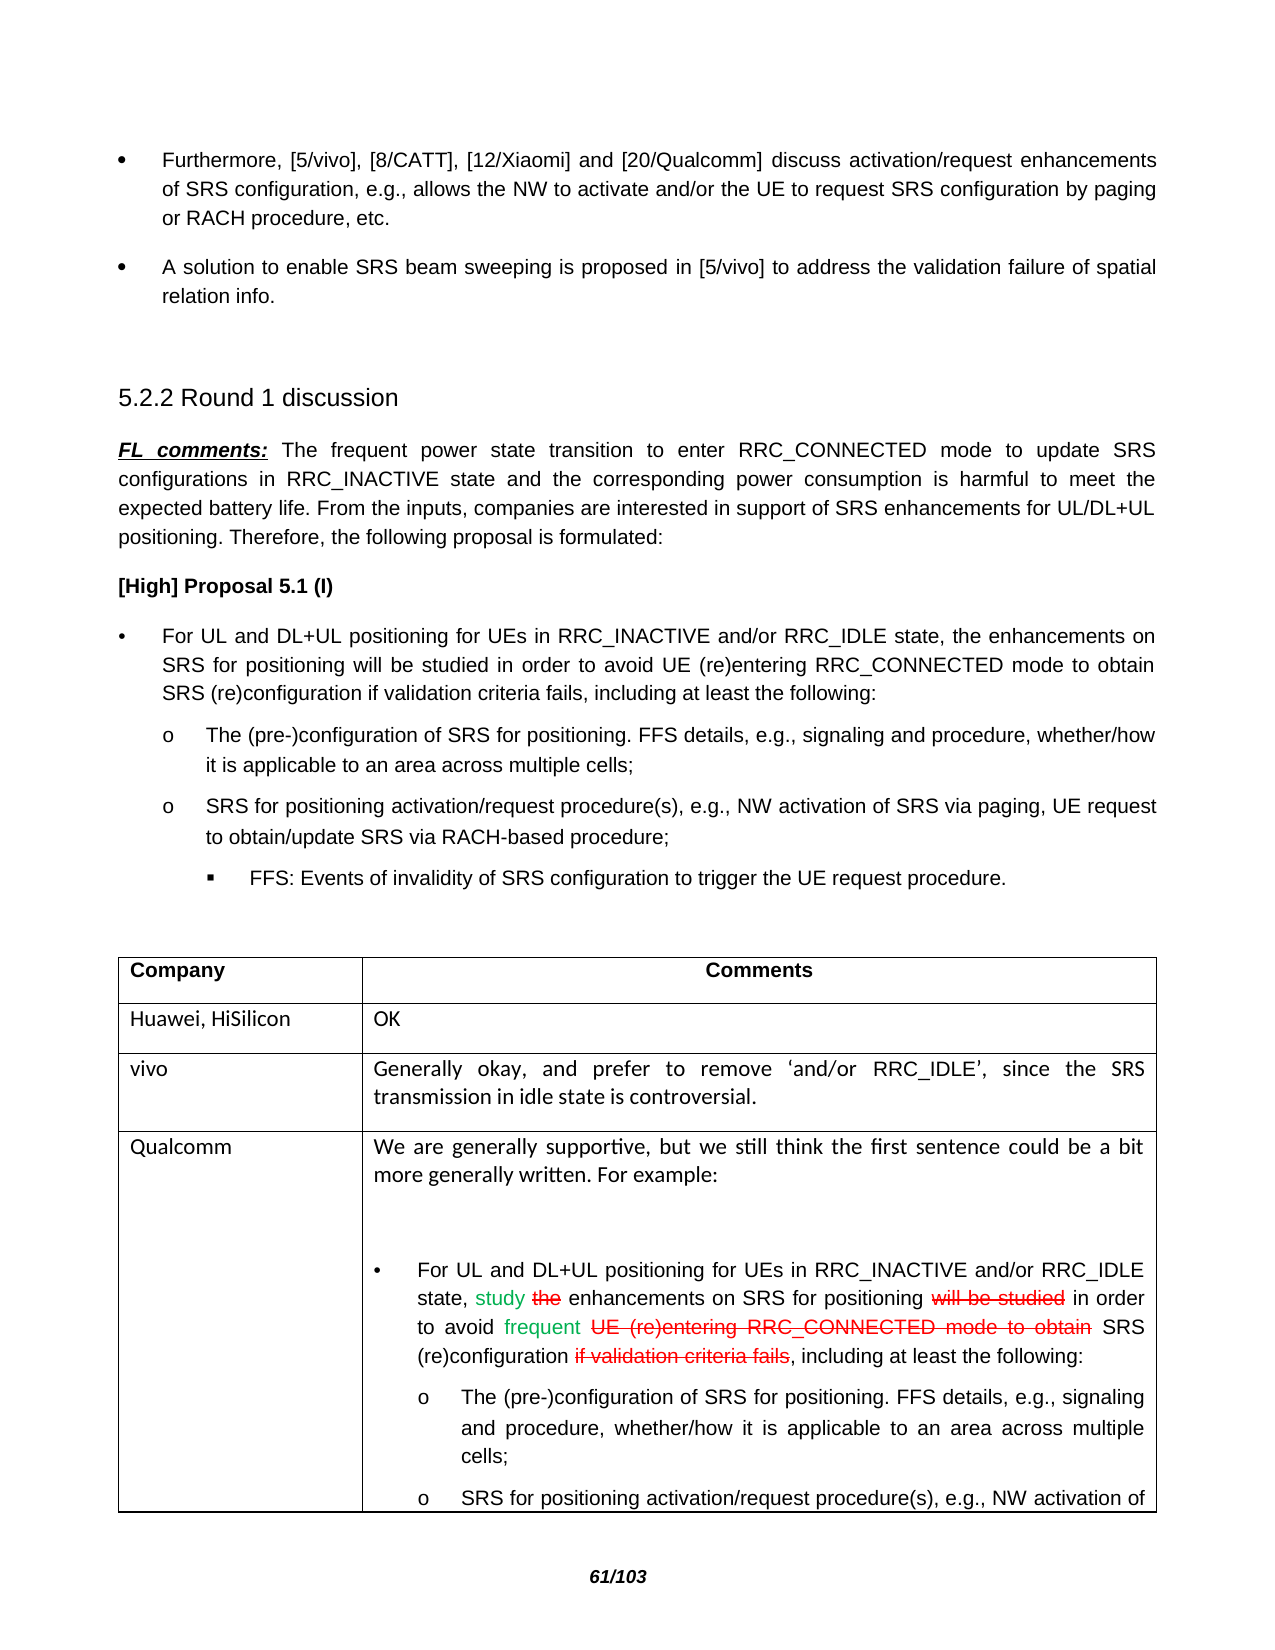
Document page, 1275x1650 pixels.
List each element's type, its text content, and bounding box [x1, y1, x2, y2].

list The (pre-)configuration of SRS for positioning. FFS details, e.g., signaling and procedure, whether/how it is applicable to an area across multiple cells; [162, 722, 1157, 777]
list SRS for positioning activation/request procedure(s), e.g., NW activation of SRS via paging, UE request to obtain/update SRS via RACH-based procedure; [162, 794, 1157, 849]
text [High] Proposal 5.1 (I) [118, 574, 1157, 598]
list Furthermore, [5/vivo], [8/CATT], [12/Xiaomi] and [20/Qualcomm] discuss activation/request enhancements of SRS configuration, e.g., allows the NW to activate and/or the UE to request SRS configuration by paging or RACH procedure, etc. [118, 148, 1157, 229]
table_cell Huawei, HiSilicon [119, 1004, 362, 1053]
table_cell OK [363, 1004, 1156, 1053]
list For UL and DL+UL positioning for UEs in RRC_INACTIVE and/or RRC_IDLE state, the enhancements on SRS for positioning will be studied in order to avoid UE (re)entering RRC_CONNECTED mode to obtain SRS (re)configuration if validation criteria fails, including at least the following: [118, 624, 1157, 705]
table_header Comments [363, 958, 1156, 1003]
table_cell Qualcomm [119, 1132, 362, 1511]
table_header Company [119, 958, 362, 1003]
text 5.2.2 Round 1 discussion [118, 383, 1157, 412]
table_cell vivo [119, 1054, 362, 1131]
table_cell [363, 1132, 1156, 1511]
list A solution to enable SRS beam sweeping is proposed in [5/vivo] to address the validation failure of spatial relation info. [118, 255, 1157, 308]
text FL comments: The frequent power state transition to enter RRC_CONNECTED mode to update SRS configurations in RRC_INACTIVE state and the corresponding power consumption is harmful to meet the expected battery life. From the inputs, companies are interested in support of SRS enhancements for UL/DL+UL positioning. Therefore, the following proposal is formulated: [118, 438, 1157, 548]
table_cell Generally okay, and prefer to remove ‘and/or RRC_IDLE’, since the SRS transmission in idle state is controversial. [363, 1054, 1156, 1131]
list FFS: Events of invalidity of SRS configuration to trigger the UE request procedure. [206, 866, 1157, 890]
